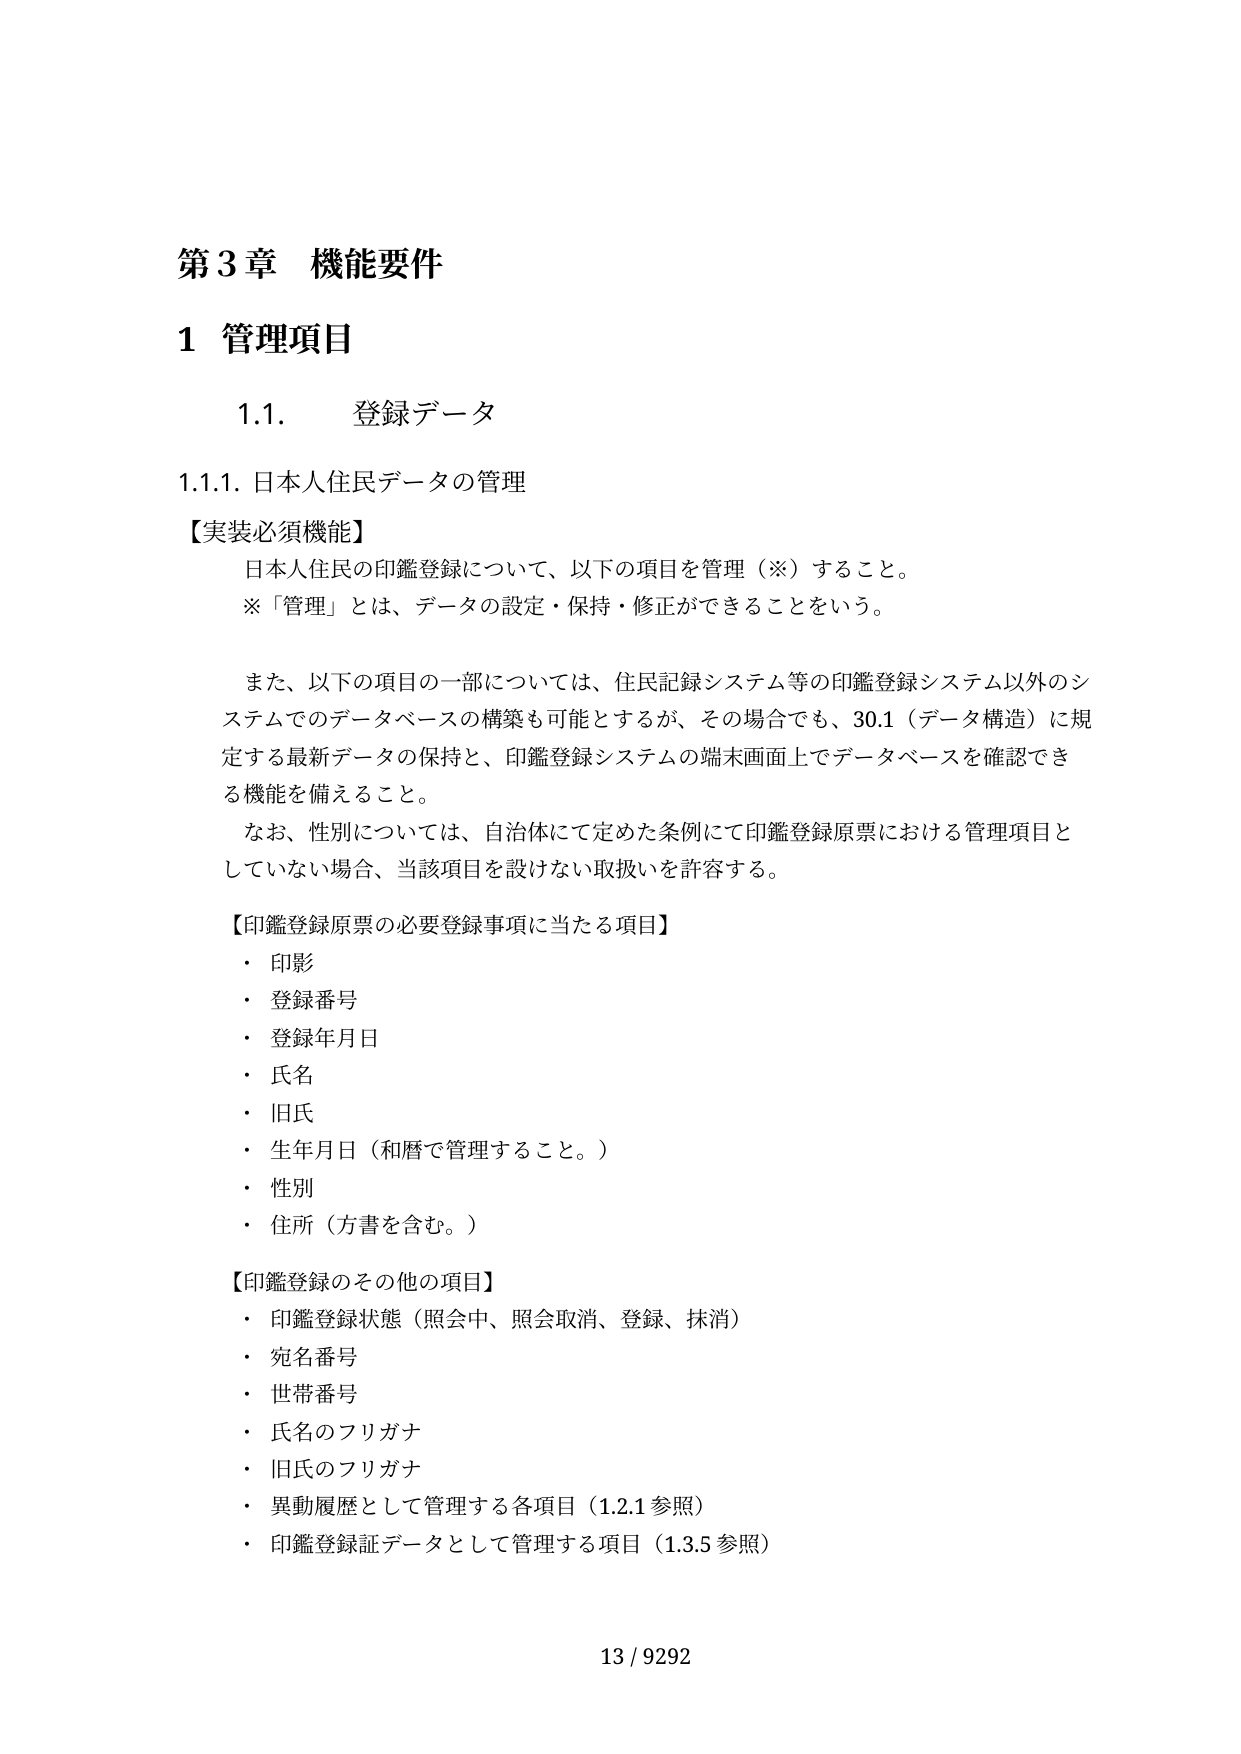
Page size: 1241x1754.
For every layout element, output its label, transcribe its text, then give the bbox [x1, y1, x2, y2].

list 印鑑登録状態（照会中、照会取消、登録、抹消） [236, 1299, 1092, 1337]
list 世帯番号 [236, 1374, 1092, 1412]
text 【印鑑登録原票の必要登録事項に当たる項目】 [177, 905, 1092, 943]
text なお、性別については、自治体にて定めた条例にて印鑑登録原票における管理項目としていない場合、当該項目を設けない取扱いを許容する。 [221, 812, 1092, 887]
list 氏名 [222, 1055, 1092, 1093]
list 生年月日（和暦で管理すること。） [222, 1130, 1092, 1168]
list 異動履歴として管理する各項目（1.2.1参照） [236, 1487, 1092, 1524]
list 印影 [222, 943, 1092, 980]
list 氏名のフリガナ [236, 1412, 1092, 1449]
subtitle 日本人住民データの管理 [177, 462, 1092, 499]
list 登録年月日 [222, 1018, 1092, 1055]
list 旧氏のフリガナ [236, 1449, 1092, 1487]
subtitle 管理項目 [177, 299, 1078, 374]
subtitle 第３章 機能要件 [177, 224, 1078, 299]
list 性別 [222, 1168, 1092, 1205]
text 【印鑑登録のその他の項目】 [177, 1262, 1092, 1299]
list 住所（方書を含む。） [222, 1205, 1092, 1243]
list 印鑑登録証データとして管理する項目（1.3.5参照） [236, 1524, 1092, 1562]
list 旧氏 [236, 1093, 1092, 1130]
list 宛名番号 [236, 1337, 1092, 1374]
text 日本人住民の印鑑登録について、以下の項目を管理（※）すること。 [221, 549, 1092, 587]
list 登録番号 [222, 980, 1092, 1018]
text ※「管理」とは、データの設定・保持・修正ができることをいう。 [221, 587, 1092, 624]
subtitle 登録データ [236, 374, 1092, 449]
text また、以下の項目の一部については、住民記録システム等の印鑑登録システム以外のシステムでのデータベースの構築も可能とするが、その場合でも、30.1（データ構造）に規定する最新データの保持と、印鑑登録システムの端末画面上でデータベースを確認できる機能を備えること。 [221, 662, 1092, 812]
text 【実装必須機能】 [177, 512, 1092, 549]
